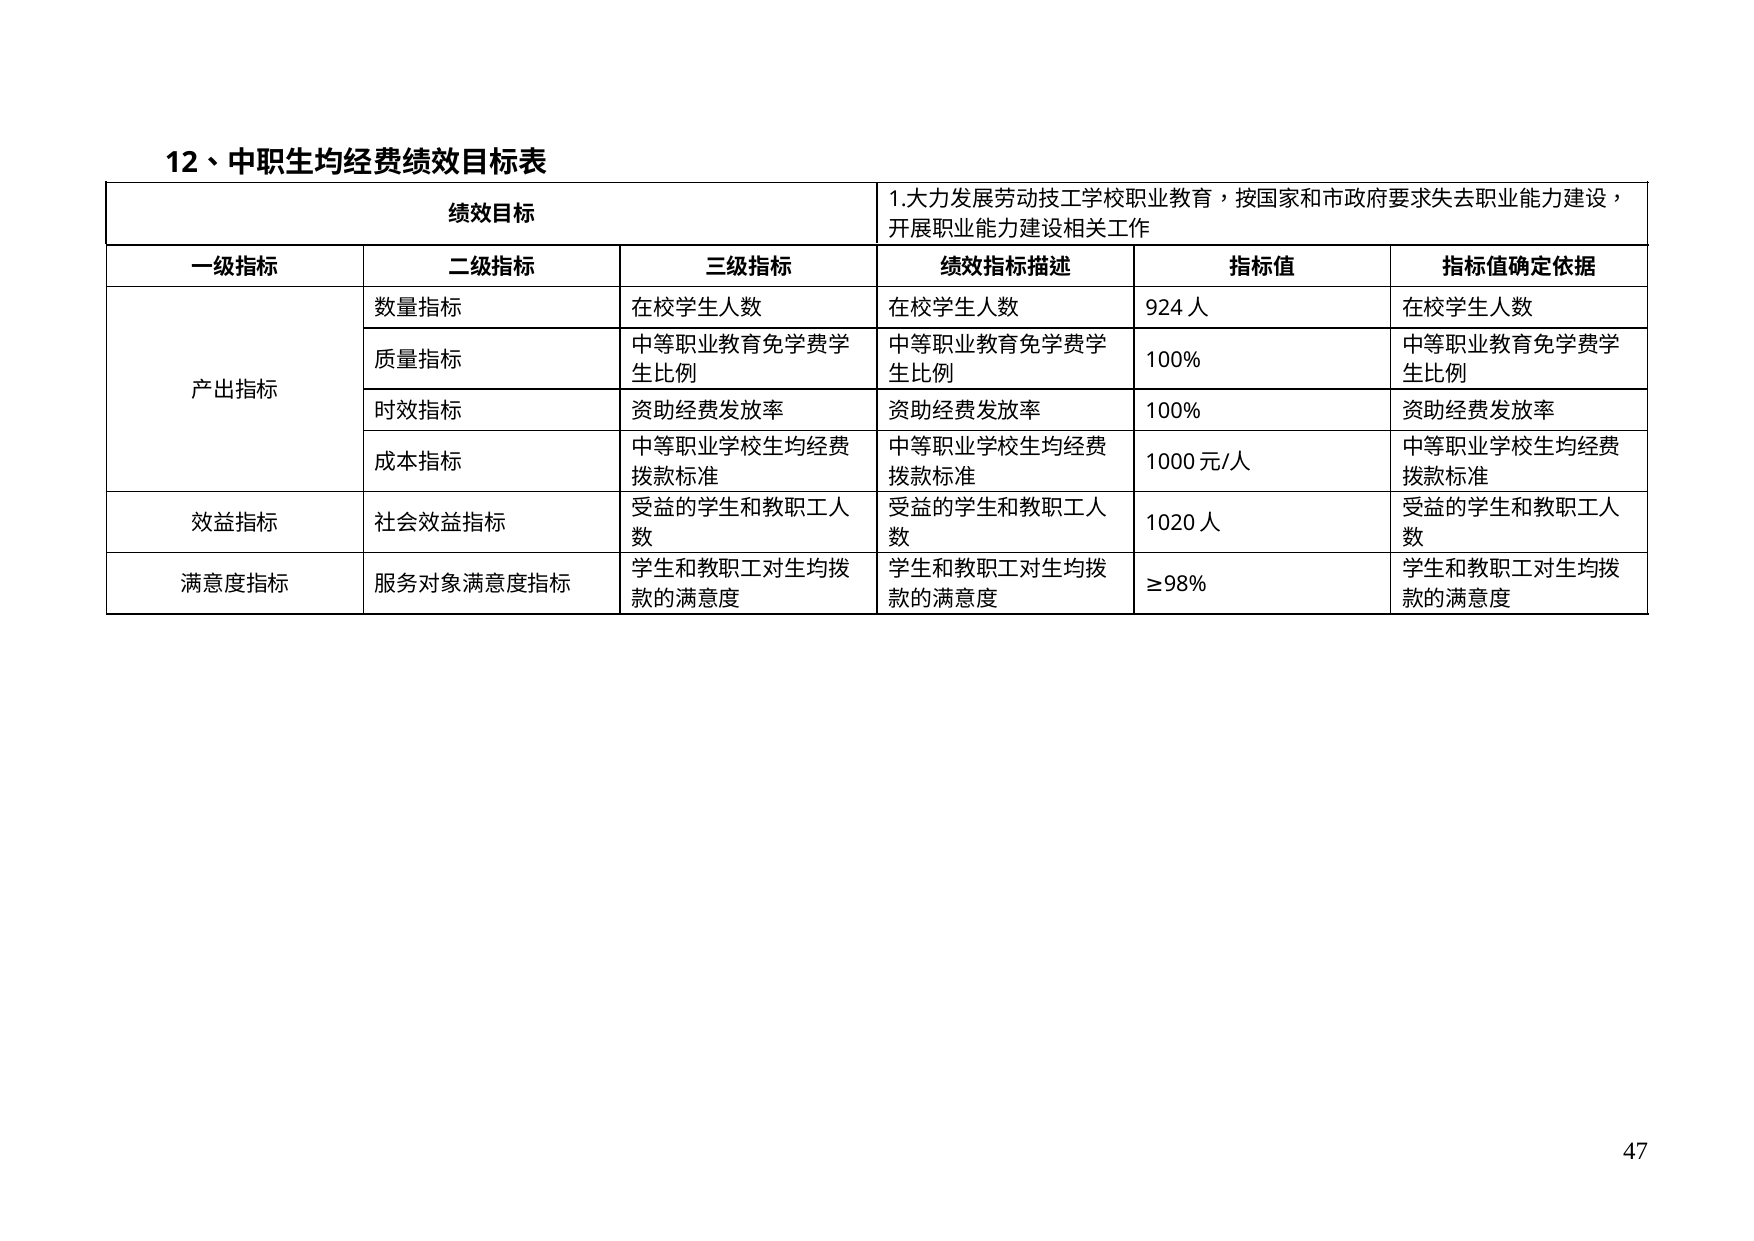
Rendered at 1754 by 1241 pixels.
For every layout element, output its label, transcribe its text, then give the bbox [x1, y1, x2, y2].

table_cell 学生和教职工对生均拨款的满意度 [878, 553, 1133, 613]
table_cell 1020人 [1135, 492, 1390, 552]
table_cell 资助经费发放率 [621, 390, 876, 429]
table_cell 数量指标 [364, 287, 619, 327]
table_cell 资助经费发放率 [1391, 390, 1647, 429]
table_cell 产出指标 [107, 287, 363, 491]
table_cell 质量指标 [364, 329, 619, 388]
table_cell 中等职业教育免学费学生比例 [621, 329, 876, 388]
table_header 一级指标 [107, 246, 363, 286]
table_cell 效益指标 [107, 492, 363, 552]
table_cell 受益的学生和教职工人数 [878, 492, 1133, 552]
table_cell 资助经费发放率 [878, 390, 1133, 429]
table_header 指标值 [1135, 246, 1390, 286]
table_cell 时效指标 [364, 390, 619, 429]
table_cell 中等职业学校生均经费拨款标准 [1391, 431, 1647, 491]
table_cell 中等职业教育免学费学生比例 [1391, 329, 1647, 388]
table_cell 满意度指标 [107, 553, 363, 613]
table_cell 中等职业学校生均经费拨款标准 [621, 431, 876, 491]
table_cell 在校学生人数 [1391, 287, 1647, 327]
table_header 1.大力发展劳动技工学校职业教育，按国家和市政府要求失去职业能力建设，开展职业能力建设相关工作 [878, 183, 1647, 243]
table_header 二级指标 [364, 246, 619, 286]
table_cell 中等职业教育免学费学生比例 [878, 329, 1133, 388]
table_header 绩效目标 [107, 183, 876, 243]
table_cell 924人 [1135, 287, 1390, 327]
table_header 绩效指标描述 [878, 246, 1133, 286]
table_cell 服务对象满意度指标 [364, 553, 619, 613]
table_cell 社会效益指标 [364, 492, 619, 552]
table_cell 1000元/人 [1135, 431, 1390, 491]
table_header 指标值确定依据 [1391, 246, 1647, 286]
text 12、中职生均经费绩效目标表 [106, 142, 1648, 181]
table_cell 在校学生人数 [621, 287, 876, 327]
table_cell 100% [1135, 390, 1390, 429]
table_cell 学生和教职工对生均拨款的满意度 [621, 553, 876, 613]
table_cell 学生和教职工对生均拨款的满意度 [1391, 553, 1647, 613]
table_cell 100% [1135, 329, 1390, 388]
table_cell 受益的学生和教职工人数 [1391, 492, 1647, 552]
table_cell 成本指标 [364, 431, 619, 491]
table_cell ≥98% [1135, 553, 1390, 613]
table_header 三级指标 [621, 246, 876, 286]
table_cell 中等职业学校生均经费拨款标准 [878, 431, 1133, 491]
table_cell 受益的学生和教职工人数 [621, 492, 876, 552]
table_cell 在校学生人数 [878, 287, 1133, 327]
